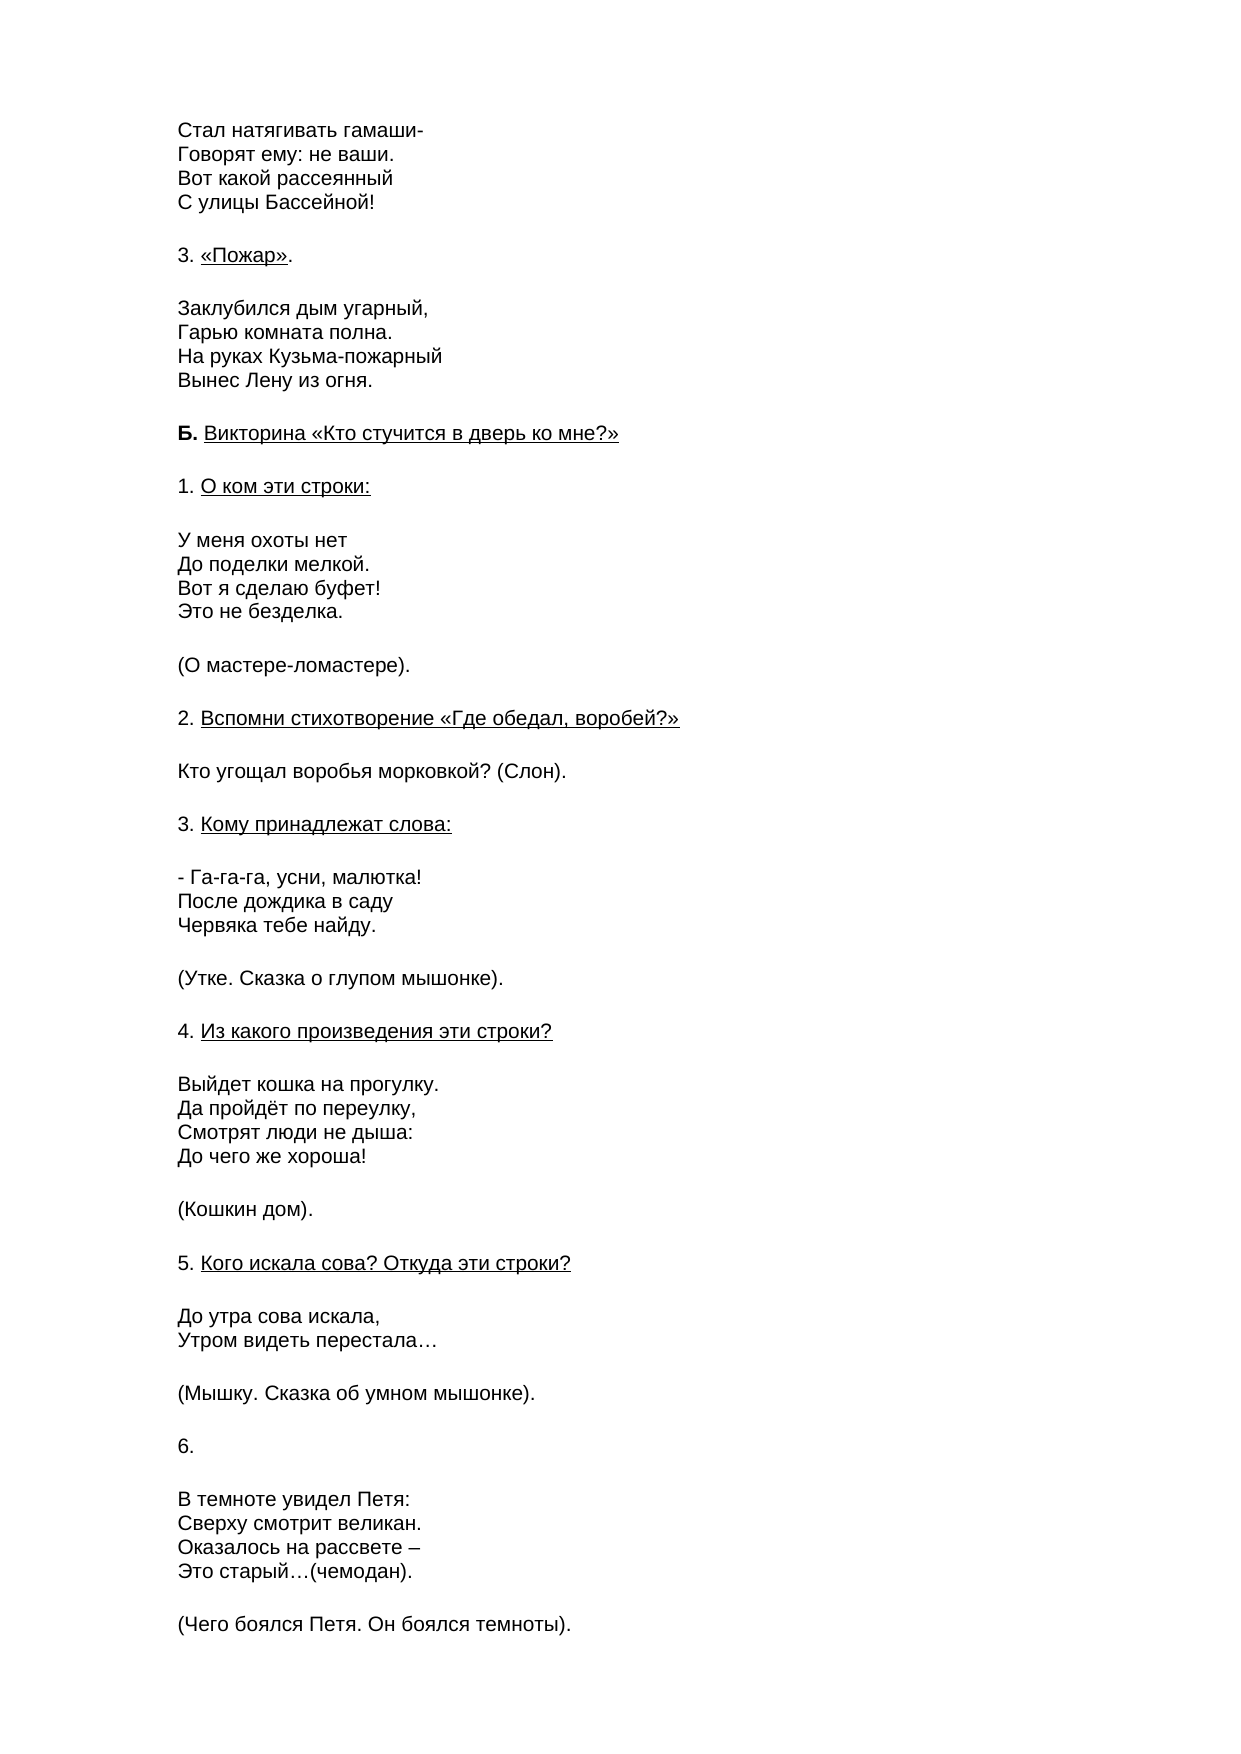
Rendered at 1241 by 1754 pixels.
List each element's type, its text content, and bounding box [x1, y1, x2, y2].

text (О мастере-ломастере). [177, 652, 1152, 676]
text 1. О ком эти строки: [177, 474, 1152, 498]
text 6. [177, 1434, 1152, 1458]
text - Га-га-га, усни, малютка! После дождика в саду Червяка тебе найду. [177, 865, 1152, 937]
text В темноте увидел Петя: Сверху смотрит великан. Оказалось на рассвете – Это старый…(чемодан). [177, 1487, 1152, 1583]
text Выйдет кошка на прогулку. Да пройдёт по переулку, Смотрят люди не дыша: До чего же хороша! [177, 1072, 1152, 1168]
text У меня охоты нет До поделки мелкой. Вот я сделаю буфет! Это не безделка. [177, 527, 1152, 623]
text Заклубился дым угарный, Гарью комната полна. На руках Кузьма-пожарный Вынес Лену из огня. [177, 296, 1152, 392]
text 2. Вспомни стихотворение «Где обедал, воробей?» [177, 706, 1152, 729]
text (Кошкин дом). [177, 1197, 1152, 1221]
text 3. Кому принадлежат слова: [177, 812, 1152, 836]
text (Чего боялся Петя. Он боялся темноты). [177, 1612, 1152, 1636]
text 5. Кого искала сова? Откуда эти строки? [177, 1250, 1152, 1274]
text Б. Викторина «Кто стучится в дверь ко мне?» [177, 421, 1152, 445]
text (Утке. Сказка о глупом мышонке). [177, 966, 1152, 990]
text До утра сова искала, Утром видеть перестала… [177, 1303, 1152, 1351]
text Кто угощал воробья морковкой? (Слон). [177, 759, 1152, 783]
text Стал натягивать гамаши- Говорят ему: не ваши. Вот какой рассеянный С улицы Бассейной! [177, 118, 1152, 214]
text 4. Из какого произведения эти строки? [177, 1019, 1152, 1043]
text 3. «Пожар». [177, 243, 1152, 267]
text (Мышку. Сказка об умном мышонке). [177, 1381, 1152, 1404]
